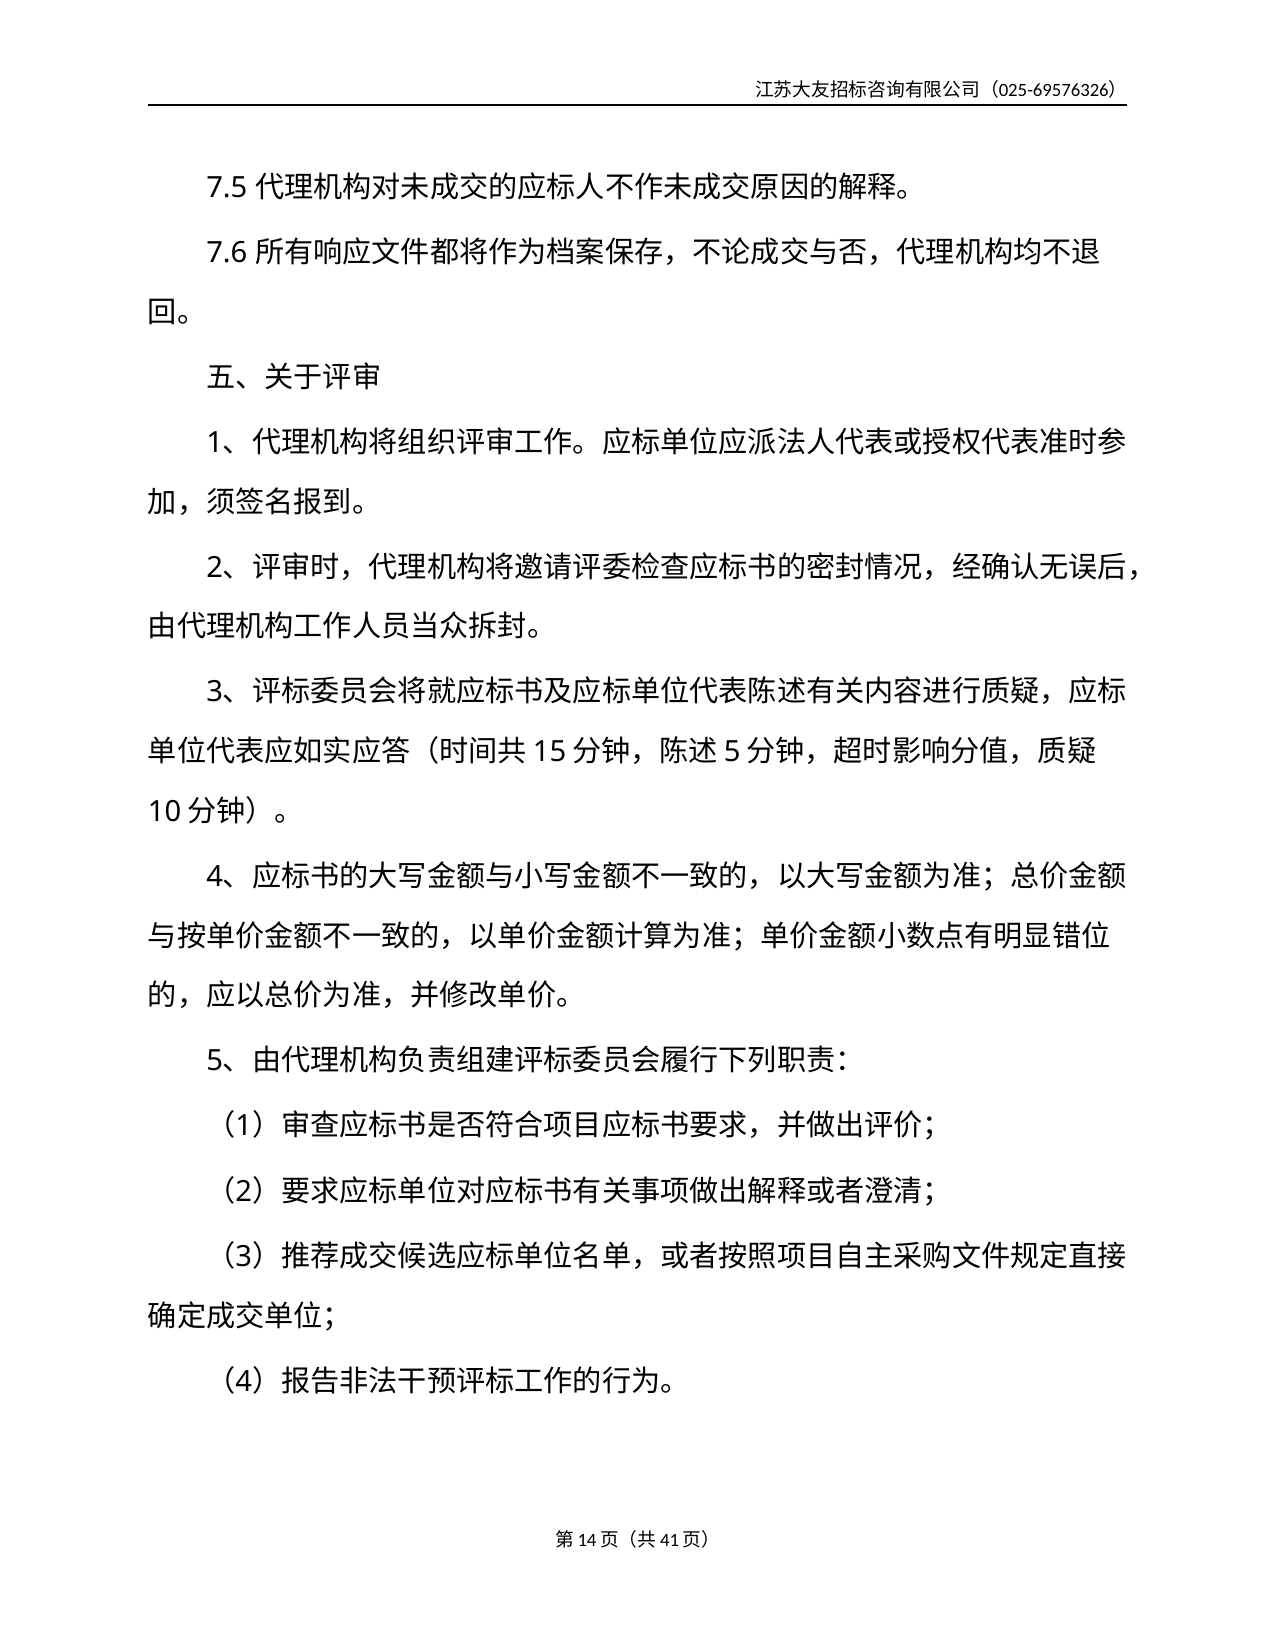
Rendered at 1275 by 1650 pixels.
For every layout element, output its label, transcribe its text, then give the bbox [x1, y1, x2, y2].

text 7.6 所有响应文件都将作为档案保存，不论成交与否，代理机构均不退回。 [148, 220, 1127, 339]
text （1）审查应标书是否符合项目应标书要求，并做出评价； [148, 1093, 1127, 1153]
text 五、关于评审 [148, 345, 1127, 404]
text 1、代理机构将组织评审工作。应标单位应派法人代表或授权代表准时参加，须签名报到。 [148, 410, 1127, 529]
text 7.5 代理机构对未成交的应标人不作未成交原因的解释。 [148, 155, 1127, 214]
text 4、应标书的大写金额与小写金额不一致的，以大写金额为准；总价金额与按单价金额不一致的，以单价金额计算为准；单价金额小数点有明显错位的，应以总价为准，并修改单价。 [148, 844, 1127, 1023]
text （2）要求应标单位对应标书有关事项做出解释或者澄清； [148, 1159, 1127, 1218]
text （3）推荐成交候选应标单位名单，或者按照项目自主采购文件规定直接确定成交单位； [148, 1224, 1127, 1343]
text （4）报告非法干预评标工作的行为。 [148, 1349, 1127, 1408]
text 3、评标委员会将就应标书及应标单位代表陈述有关内容进行质疑，应标单位代表应如实应答（时间共15分钟，陈述5分钟，超时影响分值，质疑10分钟）。 [148, 659, 1127, 838]
text 5、由代理机构负责组建评标委员会履行下列职责： [148, 1028, 1127, 1088]
text 2、评审时，代理机构将邀请评委检查应标书的密封情况，经确认无误后，由代理机构工作人员当众拆封。 [148, 535, 1127, 654]
